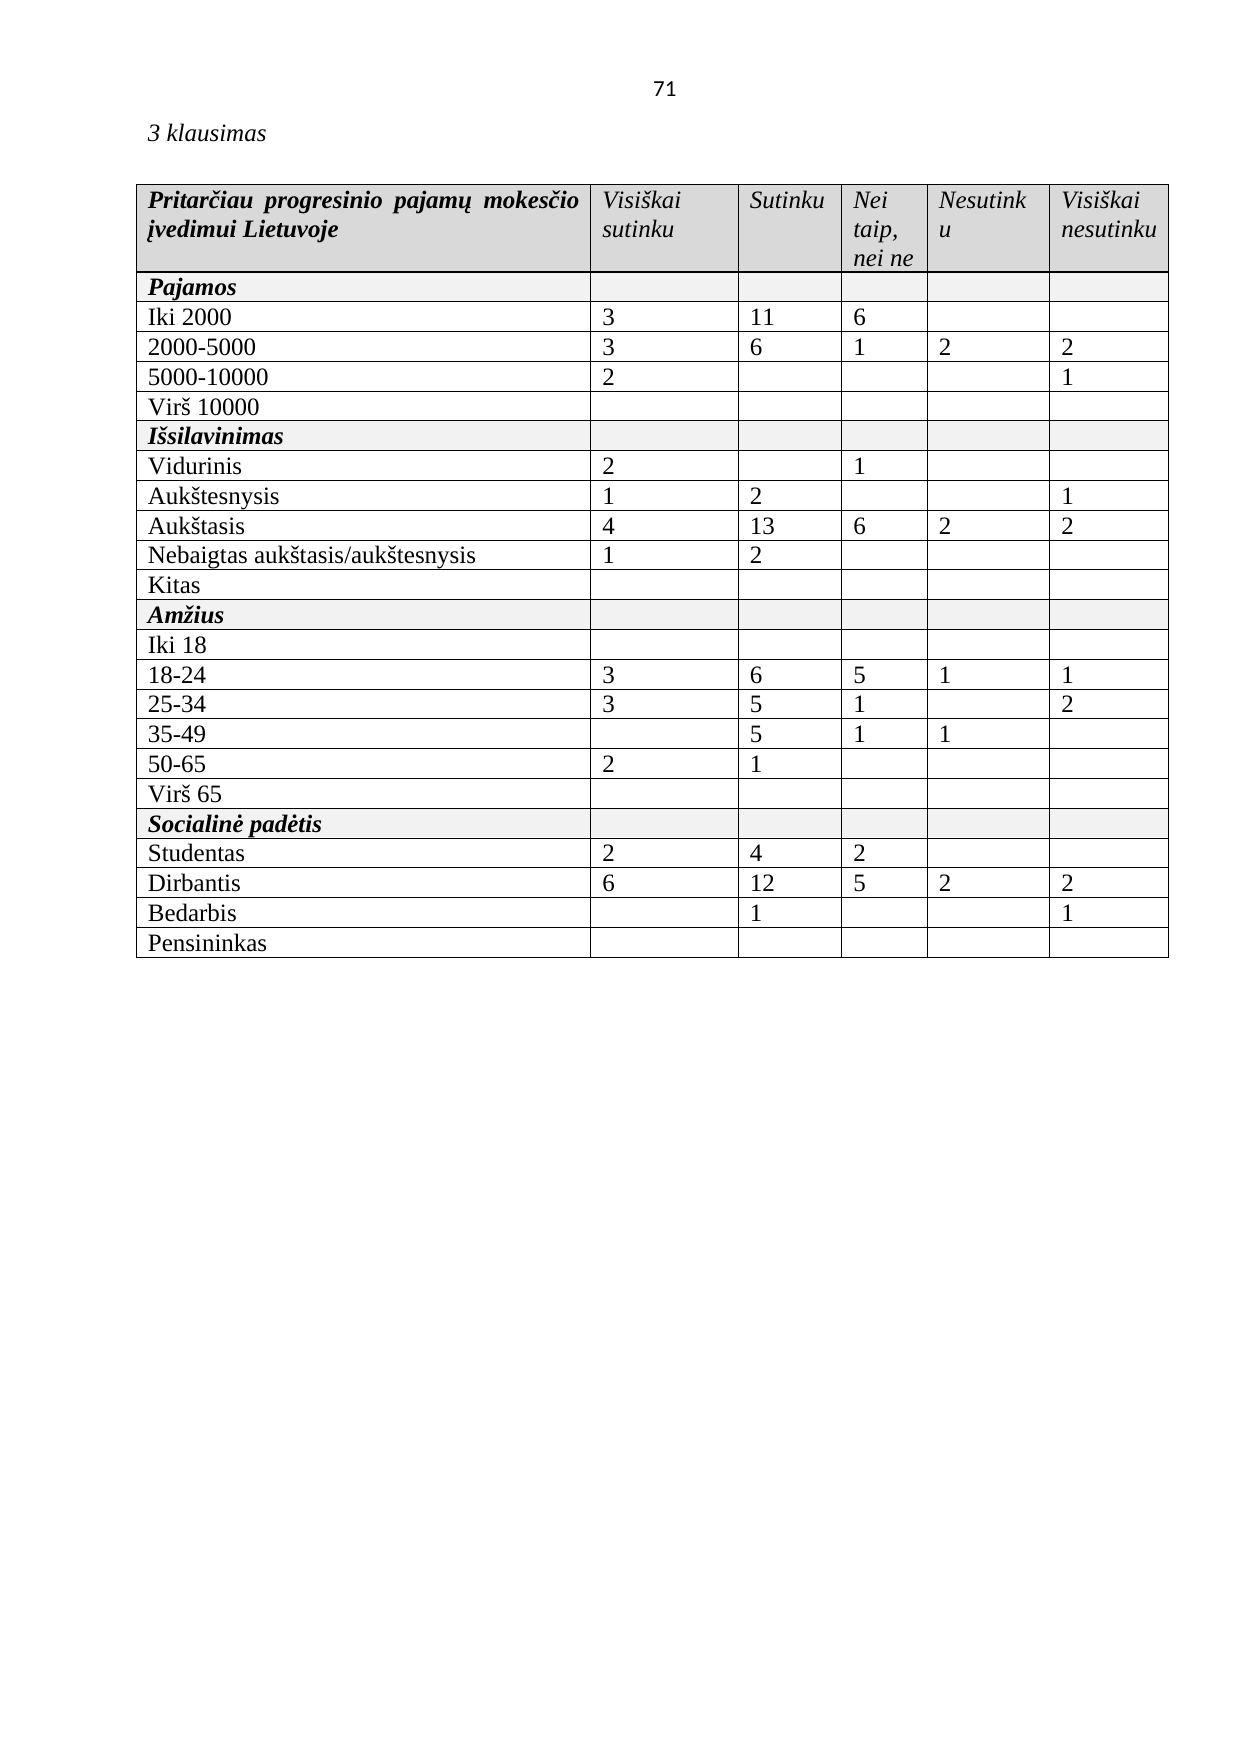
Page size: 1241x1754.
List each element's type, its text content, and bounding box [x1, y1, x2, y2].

table_cell 5 [842, 868, 927, 897]
table_cell 11 [739, 302, 841, 331]
table_cell [842, 362, 927, 391]
table_cell Aukštasis [137, 511, 590, 539]
table_cell [928, 779, 1049, 808]
table_cell Pensininkas [137, 928, 590, 957]
table_cell 2 [928, 332, 1049, 361]
table_cell [591, 898, 738, 927]
table_cell [928, 570, 1049, 599]
table_cell 2000-5000 [137, 332, 590, 361]
table_header Nei taip, nei ne [842, 185, 927, 271]
table_header Nesutinku [928, 185, 1049, 271]
table_cell 3 [591, 302, 738, 331]
table_cell Vidurinis [137, 451, 590, 480]
table_cell [591, 928, 738, 957]
table_cell 6 [842, 302, 927, 331]
table_cell [739, 570, 841, 599]
table_cell [928, 839, 1049, 867]
table_cell [928, 481, 1049, 510]
table_cell Studentas [137, 839, 590, 867]
table_cell [842, 392, 927, 420]
table_cell [591, 570, 738, 599]
table_cell [1050, 809, 1168, 837]
table_cell 1 [1050, 481, 1168, 510]
table_cell [739, 600, 841, 629]
table_cell 2 [1050, 868, 1168, 897]
table_cell Kitas [137, 570, 590, 599]
table_cell 5000-10000 [137, 362, 590, 391]
table_cell 18-24 [137, 660, 590, 688]
table_cell 1 [842, 451, 927, 480]
table_cell [739, 809, 841, 837]
table_cell [1050, 570, 1168, 599]
table_header Sutinku [739, 185, 841, 271]
table_cell 6 [591, 868, 738, 897]
table_cell [928, 928, 1049, 957]
table_cell [591, 630, 738, 659]
table_cell [591, 719, 738, 748]
table_cell 6 [842, 511, 927, 539]
table_cell Nebaigtas aukštasis/aukštesnysis [137, 541, 590, 569]
table_cell [928, 451, 1049, 480]
table_cell 3 [591, 332, 738, 361]
table_cell [842, 273, 927, 301]
table_cell [928, 749, 1049, 778]
table_cell [739, 421, 841, 450]
table_cell [842, 809, 927, 837]
table_cell 5 [842, 660, 927, 688]
table_cell [1050, 749, 1168, 778]
table_cell [739, 928, 841, 957]
table_cell 2 [1050, 332, 1168, 361]
table_cell 1 [739, 898, 841, 927]
table_cell 5 [739, 719, 841, 748]
table_cell 50-65 [137, 749, 590, 778]
table_cell [842, 600, 927, 629]
table_cell [928, 392, 1049, 420]
table_cell [842, 630, 927, 659]
table_cell 1 [591, 481, 738, 510]
table_cell 1 [1050, 362, 1168, 391]
table_cell 1 [739, 749, 841, 778]
table_cell [928, 630, 1049, 659]
table_cell [1050, 600, 1168, 629]
table_cell [739, 630, 841, 659]
table_cell Pajamos [137, 273, 590, 301]
table_cell [1050, 630, 1168, 659]
table_cell [928, 541, 1049, 569]
table_cell [928, 809, 1049, 837]
table_cell 12 [739, 868, 841, 897]
table_cell 5 [739, 690, 841, 718]
table_cell 1 [928, 660, 1049, 688]
table_cell 3 [591, 660, 738, 688]
table_cell [1050, 541, 1168, 569]
table_cell [842, 421, 927, 450]
table_cell [1050, 421, 1168, 450]
table_cell [739, 362, 841, 391]
table_cell 3 [591, 690, 738, 718]
table_cell [842, 541, 927, 569]
table_cell 2 [1050, 690, 1168, 718]
table_cell 2 [739, 541, 841, 569]
table_header Visiškai nesutinku [1050, 185, 1168, 271]
table_cell [1050, 273, 1168, 301]
table_cell [1050, 392, 1168, 420]
table_cell Socialinė padėtis [137, 809, 590, 837]
table_cell [1050, 719, 1168, 748]
table_cell 1 [1050, 898, 1168, 927]
table_cell 1 [1050, 660, 1168, 688]
table_cell [842, 928, 927, 957]
table_cell 2 [928, 868, 1049, 897]
table_cell [928, 421, 1049, 450]
table_cell [842, 570, 927, 599]
table_cell 25-34 [137, 690, 590, 718]
table_cell [842, 481, 927, 510]
table_cell [928, 898, 1049, 927]
table_cell [739, 451, 841, 480]
table_cell Aukštesnysis [137, 481, 590, 510]
table_cell 6 [739, 332, 841, 361]
table_cell [928, 273, 1049, 301]
table_cell 4 [739, 839, 841, 867]
table_cell [1050, 928, 1168, 957]
table_cell 1 [842, 690, 927, 718]
table_cell 2 [591, 362, 738, 391]
table_cell 2 [591, 839, 738, 867]
table_cell 1 [591, 541, 738, 569]
table_cell [842, 749, 927, 778]
table_cell [591, 809, 738, 837]
table_cell [739, 779, 841, 808]
table_cell 1 [842, 332, 927, 361]
table_cell [842, 898, 927, 927]
table_cell Iki 18 [137, 630, 590, 659]
table_cell Virš 10000 [137, 392, 590, 420]
table_header Visiškai sutinku [591, 185, 738, 271]
table_cell 2 [842, 839, 927, 867]
table_cell 6 [739, 660, 841, 688]
table_cell Amžius [137, 600, 590, 629]
table_cell 13 [739, 511, 841, 539]
table_cell [591, 421, 738, 450]
table_cell 1 [842, 719, 927, 748]
table_cell [842, 779, 927, 808]
table_cell [1050, 839, 1168, 867]
table_cell 35-49 [137, 719, 590, 748]
table_cell [928, 362, 1049, 391]
table_cell [739, 273, 841, 301]
table_cell [928, 600, 1049, 629]
table_cell [591, 273, 738, 301]
table_cell [928, 690, 1049, 718]
text 3 klausimas [148, 118, 1181, 147]
table_cell [739, 392, 841, 420]
table_cell 2 [928, 511, 1049, 539]
table_cell Dirbantis [137, 868, 590, 897]
table_cell Iki 2000 [137, 302, 590, 331]
table_header Pritarčiau progresinio pajamų mokesčio įvedimui Lietuvoje [137, 185, 590, 271]
table_cell [928, 302, 1049, 331]
table_cell Išsilavinimas [137, 421, 590, 450]
table_cell Bedarbis [137, 898, 590, 927]
table_cell 2 [591, 749, 738, 778]
table_cell Virš 65 [137, 779, 590, 808]
table_cell 2 [739, 481, 841, 510]
table_cell [591, 392, 738, 420]
table_cell [1050, 451, 1168, 480]
table_cell 2 [1050, 511, 1168, 539]
table_cell [591, 600, 738, 629]
table_cell 2 [591, 451, 738, 480]
table_cell 1 [928, 719, 1049, 748]
table_cell [591, 779, 738, 808]
table_cell [1050, 779, 1168, 808]
table_cell 4 [591, 511, 738, 539]
table_cell [1050, 302, 1168, 331]
